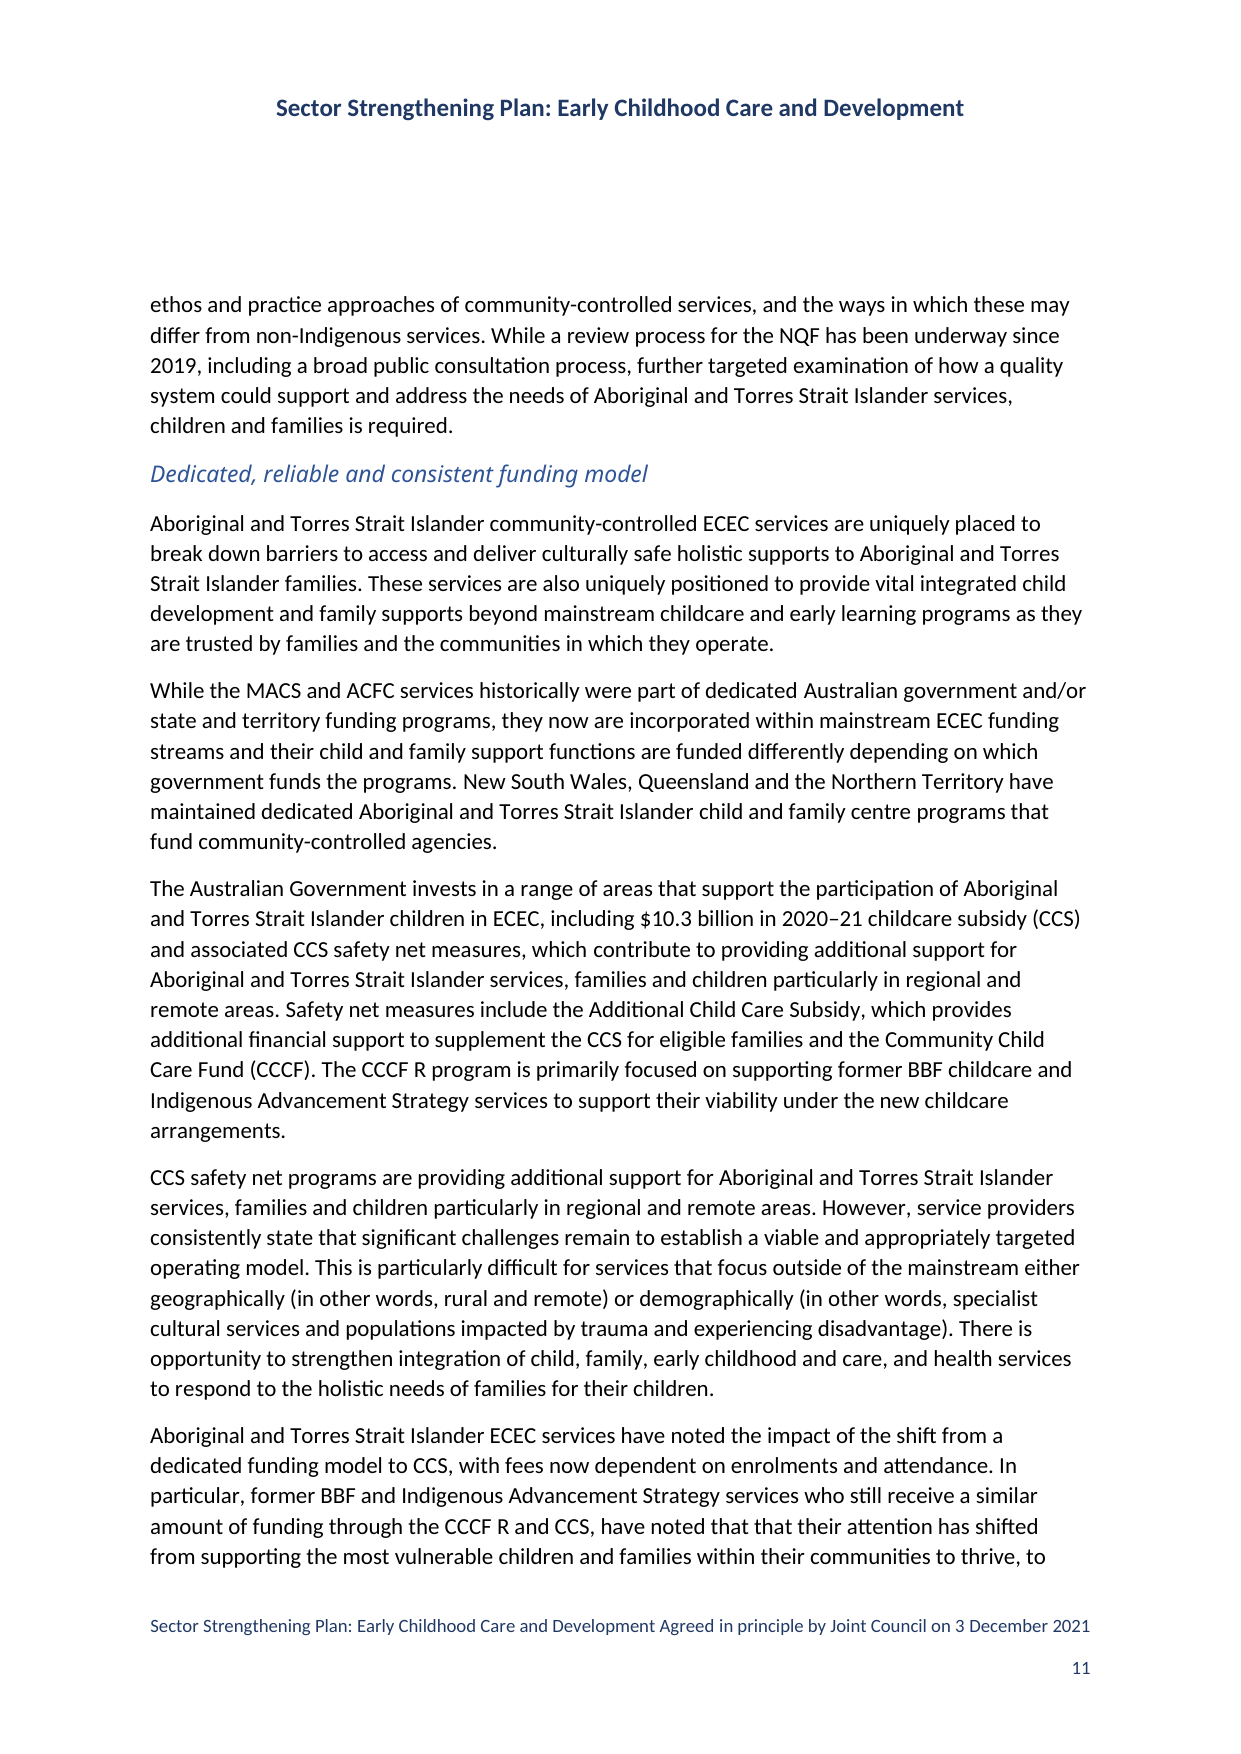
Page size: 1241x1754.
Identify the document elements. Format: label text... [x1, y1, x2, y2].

text The Australian Government invests in a range of areas that support the participation of Aboriginal and Torres Strait Islander children in ECEC, including $10.3 billion in 2020–21 childcare subsidy (CCS) and associated CCS safety net measures, which contribute to providing additional support for Aboriginal and Torres Strait Islander services, families and children particularly in regional and remote areas. Safety net measures include the Additional Child Care Subsidy, which provides additional financial support to supplement the CCS for eligible families and the Community Child Care Fund (CCCF). The CCCF R program is primarily focused on supporting former BBF childcare and Indigenous Advancement Strategy services to support their viability under the new childcare arrangements. [150, 874, 1090, 1144]
text While the MACS and ACFC services historically were part of dedicated Australian government and/or state and territory funding programs, they now are incorporated within mainstream ECEC funding streams and their child and family support functions are funded differently depending on which government funds the programs. New South Wales, Queensland and the Northern Territory have maintained dedicated Aboriginal and Torres Strait Islander child and family centre programs that fund community-controlled agencies. [150, 676, 1090, 855]
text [150, 291, 1090, 439]
text CCS safety net programs are providing additional support for Aboriginal and Torres Strait Islander services, families and children particularly in regional and remote areas. However, service providers consistently state that significant challenges remain to establish a viable and appropriately targeted operating model. This is particularly difficult for services that focus outside of the mainstream either geographically (in other words, rural and remote) or demographically (in other words, specialist cultural services and populations impacted by trauma and experiencing disadvantage). There is opportunity to strengthen integration of child, family, early childhood and care, and health services to respond to the holistic needs of families for their children. [150, 1163, 1090, 1402]
subtitle Dedicated, reliable and consistent funding model [150, 458, 1090, 489]
text Aboriginal and Torres Strait Islander community-controlled ECEC services are uniquely placed to break down barriers to access and deliver culturally safe holistic supports to Aboriginal and Torres Strait Islander families. These services are also uniquely positioned to provide vital integrated child development and family supports beyond mainstream childcare and early learning programs as they are trusted by families and the communities in which they operate. [150, 509, 1090, 657]
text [150, 1421, 1090, 1570]
